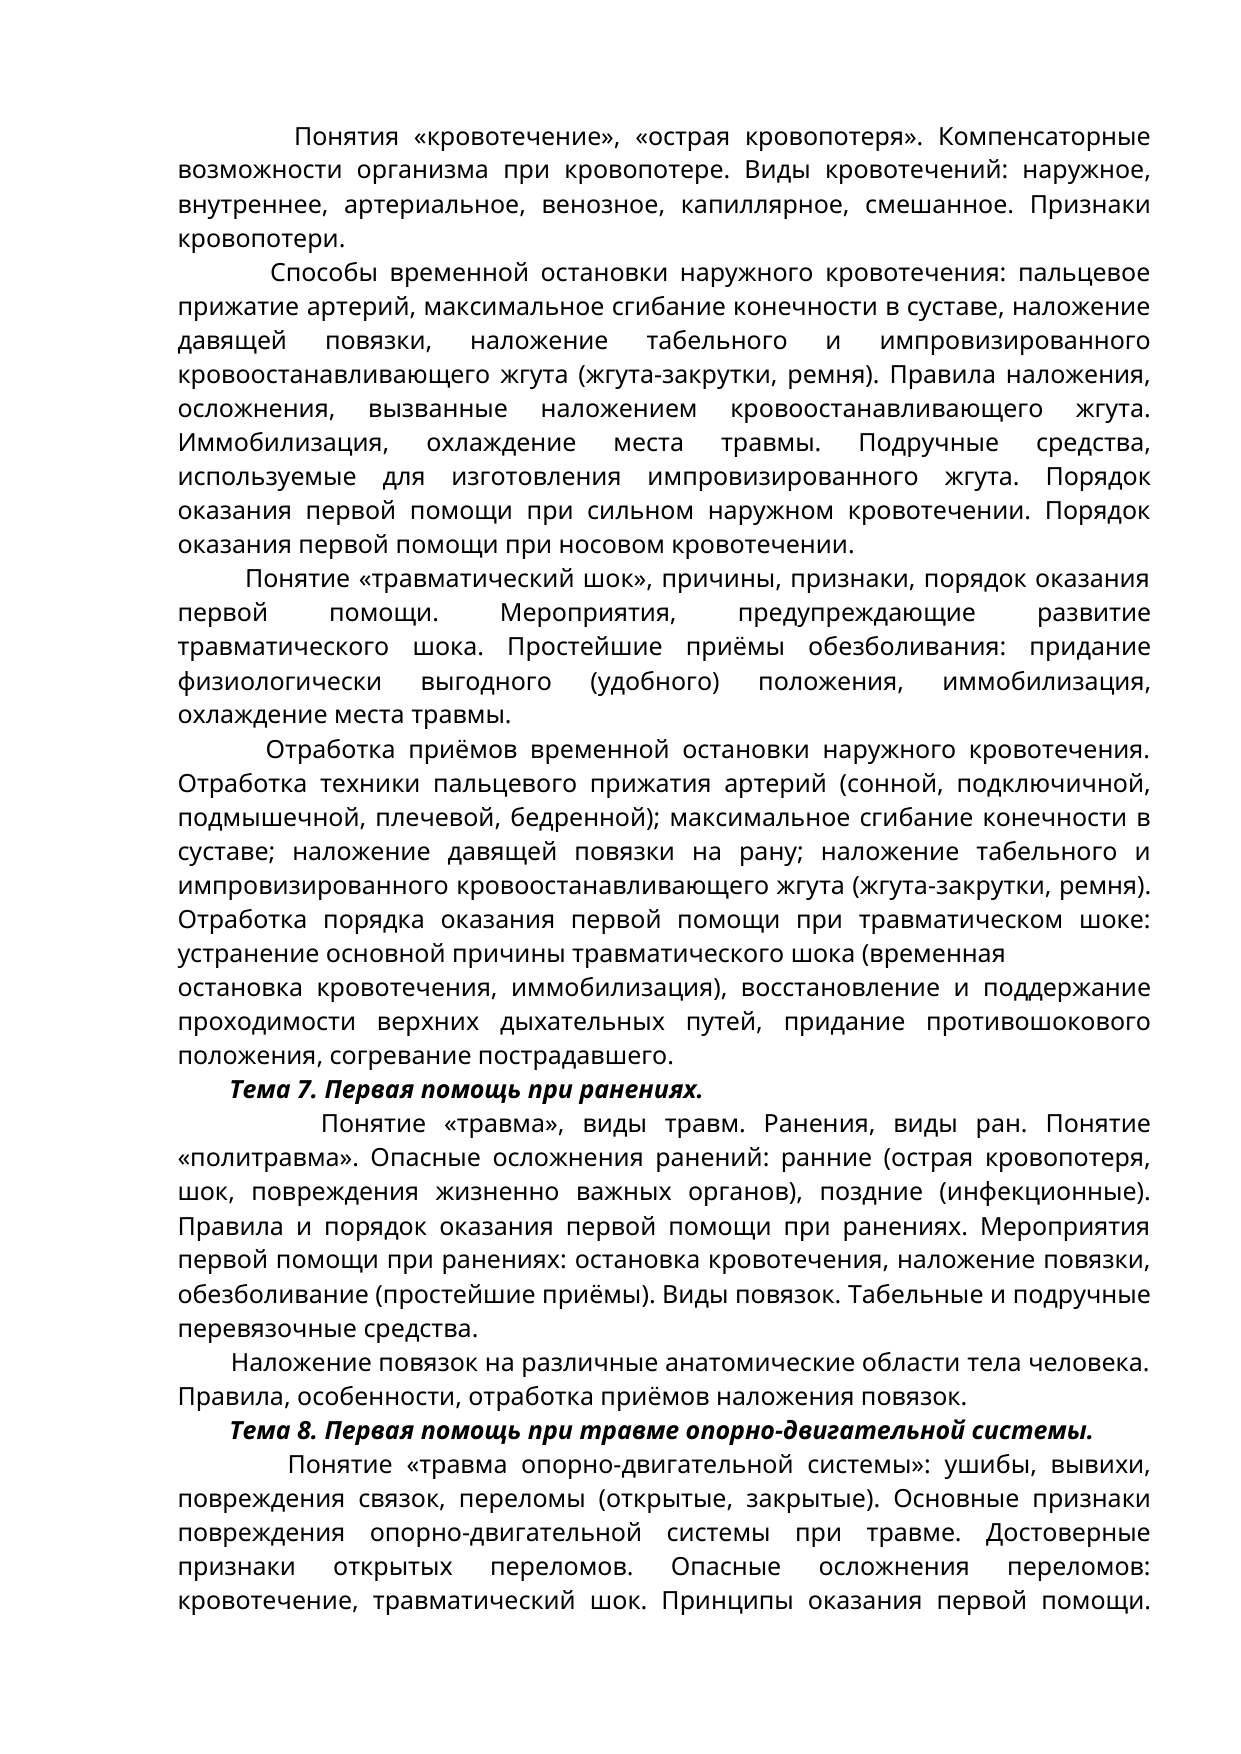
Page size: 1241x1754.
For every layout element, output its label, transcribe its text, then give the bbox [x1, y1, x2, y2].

text остановка кровотечения, иммобилизация), восстановление и поддержание проходимости верхних дыхательных путей, придание противошокового положения, согревание пострадавшего. [177, 970, 1152, 1072]
text Понятие «травматический шок», причины, признаки, порядок оказания первой помощи. Мероприятия, предупреждающие развитие травматического шока. Простейшие приёмы обезболивания: придание физиологически выгодного (удобного) положения, иммобилизация, охлаждение места травмы. [177, 561, 1152, 731]
text Понятие «травма», виды травм. Ранения, виды ран. Понятие «политравма». Опасные осложнения ранений: ранние (острая кровопотеря, шок, повреждения жизненно важных органов), поздние (инфекционные). Правила и порядок оказания первой помощи при ранениях. Мероприятия первой помощи при ранениях: остановка кровотечения, наложение повязки, обезболивание (простейшие приёмы). Виды повязок. Табельные и подручные перевязочные средства. [177, 1106, 1152, 1344]
text Наложение повязок на различные анатомические области тела человека. Правила, особенности, отработка приёмов наложения повязок. [177, 1344, 1152, 1412]
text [177, 1447, 1152, 1617]
text Способы временной остановки наружного кровотечения: пальцевое прижатие артерий, максимальное сгибание конечности в суставе, наложение давящей повязки, наложение табельного и импровизированного кровоостанавливающего жгута (жгута-закрутки, ремня). Правила наложения, осложнения, вызванные наложением кровоостанавливающего жгута. Иммобилизация, охлаждение места травмы. Подручные средства, используемые для изготовления импровизированного жгута. Порядок оказания первой помощи при сильном наружном кровотечении. Порядок оказания первой помощи при носовом кровотечении. [177, 254, 1152, 561]
text Тема 8. Первая помощь при травме опорно-двигательной системы. [177, 1412, 1152, 1447]
text Отработка приёмов временной остановки наружного кровотечения. Отработка техники пальцевого прижатия артерий (сонной, подключичной, подмышечной, плечевой, бедренной); максимальное сгибание конечности в суставе; наложение давящей повязки на рану; наложение табельного и импровизированного кровоостанавливающего жгута (жгута-закрутки, ремня). Отработка порядка оказания первой помощи при травматическом шоке: устранение основной причины травматического шока (временная [177, 731, 1152, 970]
text Понятия «кровотечение», «острая кровопотеря». Компенсаторные возможности организма при кровопотере. Виды кровотечений: наружное, внутреннее, артериальное, венозное, капиллярное, смешанное. Признаки кровопотери. [177, 118, 1152, 254]
text Тема 7. Первая помощь при ранениях. [177, 1072, 1152, 1106]
